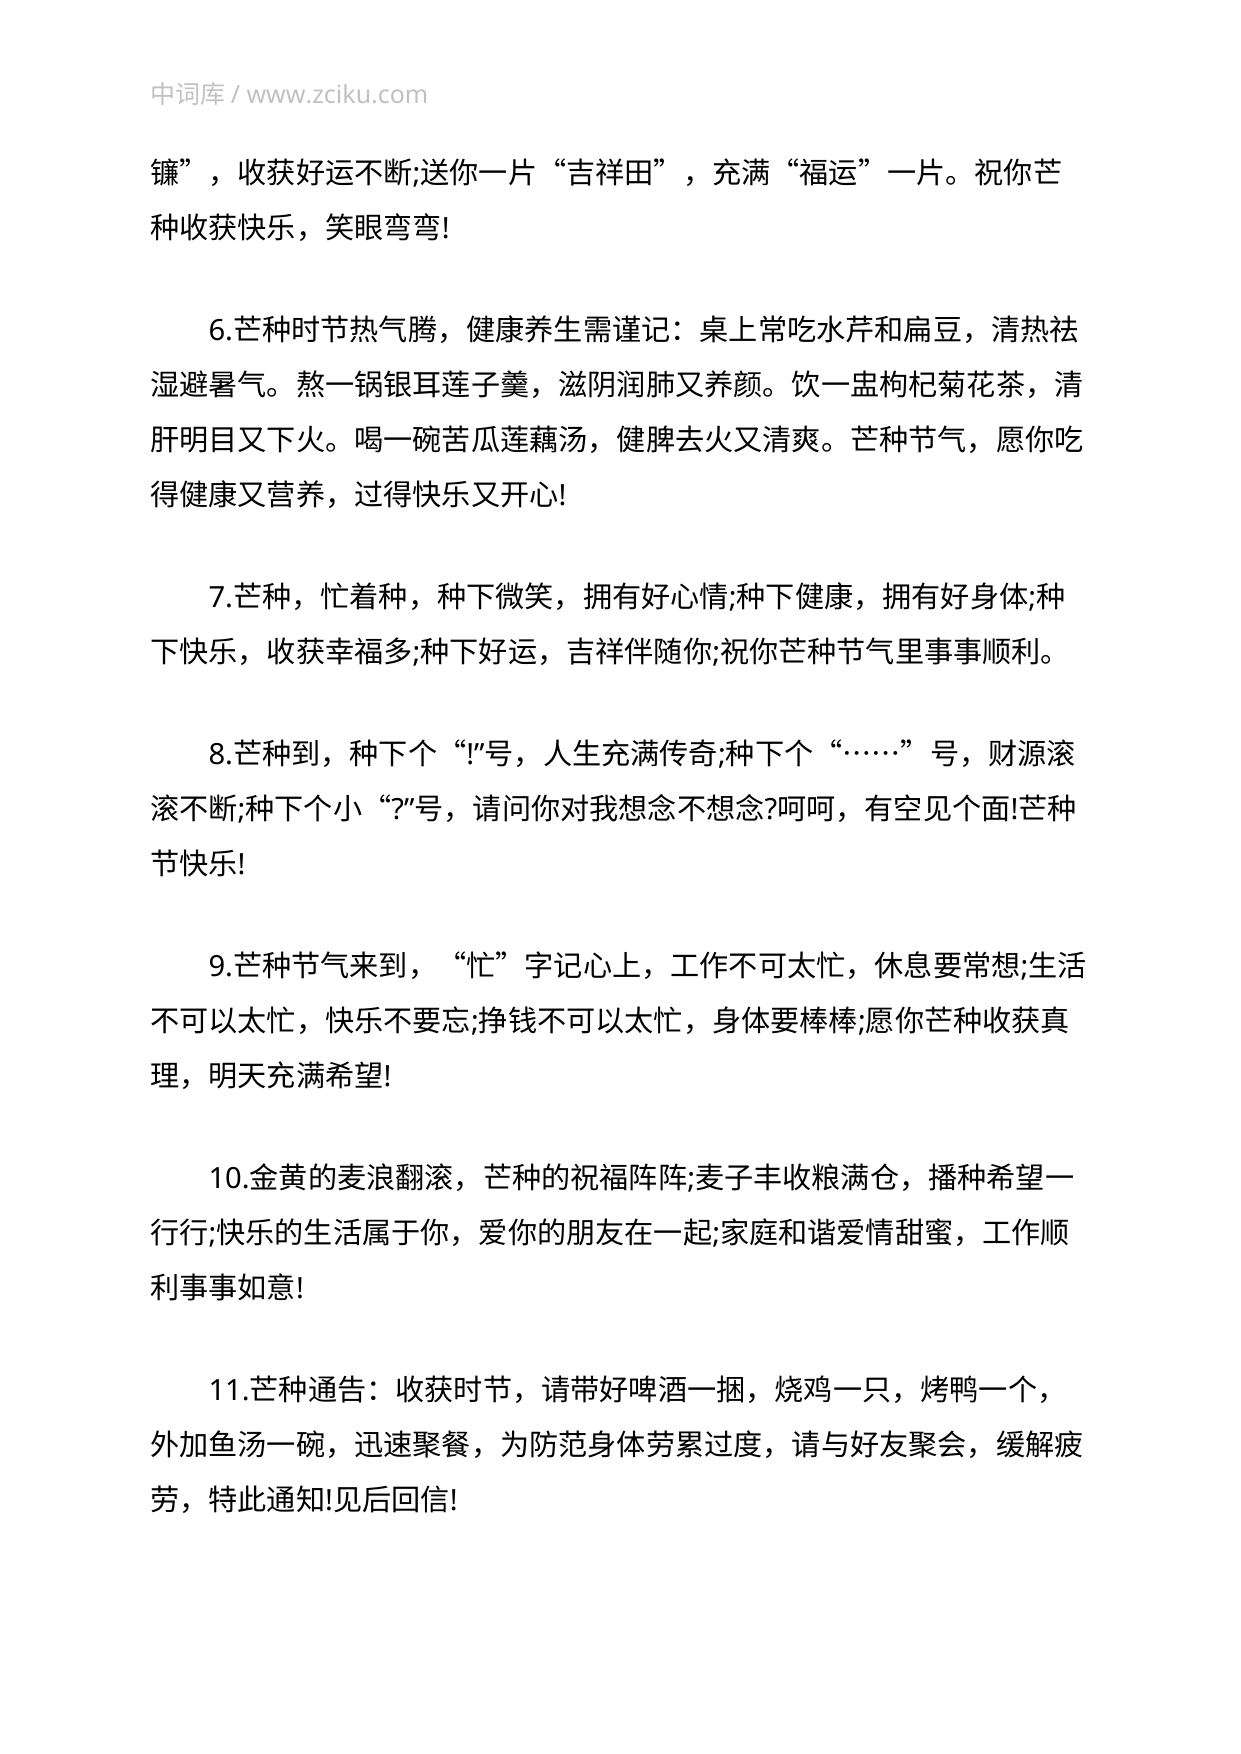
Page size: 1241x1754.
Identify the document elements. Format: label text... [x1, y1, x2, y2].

text 6.芒种时节热气腾，健康养生需谨记：桌上常吃水芹和扁豆，清热祛湿避暑气。熬一锅银耳莲子羹，滋阴润肺又养颜。饮一盅枸杞菊花茶，清肝明目又下火。喝一碗苦瓜莲藕汤，健脾去火又清爽。芒种节气，愿你吃得健康又营养，过得快乐又开心! [150, 307, 1090, 514]
text 8.芒种到，种下个“!”号，人生充满传奇;种下个“……”号，财源滚滚不断;种下个小“?”号，请问你对我想念不想念?呵呵，有空见个面!芒种节快乐! [150, 731, 1090, 883]
text 11.芒种通告：收获时节，请带好啤酒一捆，烧鸡一只，烤鸭一个，外加鱼汤一碗，迅速聚餐，为防范身体劳累过度，请与好友聚会，缓解疲劳，特此通知!见后回信! [150, 1367, 1090, 1519]
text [150, 150, 1090, 247]
text 7.芒种，忙着种，种下微笑，拥有好心情;种下健康，拥有好身体;种下快乐，收获幸福多;种下好运，吉祥伴随你;祝你芒种节气里事事顺利。 [150, 574, 1090, 671]
text 10.金黄的麦浪翻滚，芒种的祝福阵阵;麦子丰收粮满仓，播种希望一行行;快乐的生活属于你，爱你的朋友在一起;家庭和谐爱情甜蜜，工作顺利事事如意! [150, 1155, 1090, 1307]
text 9.芒种节气来到，“忙”字记心上，工作不可太忙，休息要常想;生活不可以太忙，快乐不要忘;挣钱不可以太忙，身体要棒棒;愿你芒种收获真理，明天充满希望! [150, 943, 1090, 1095]
